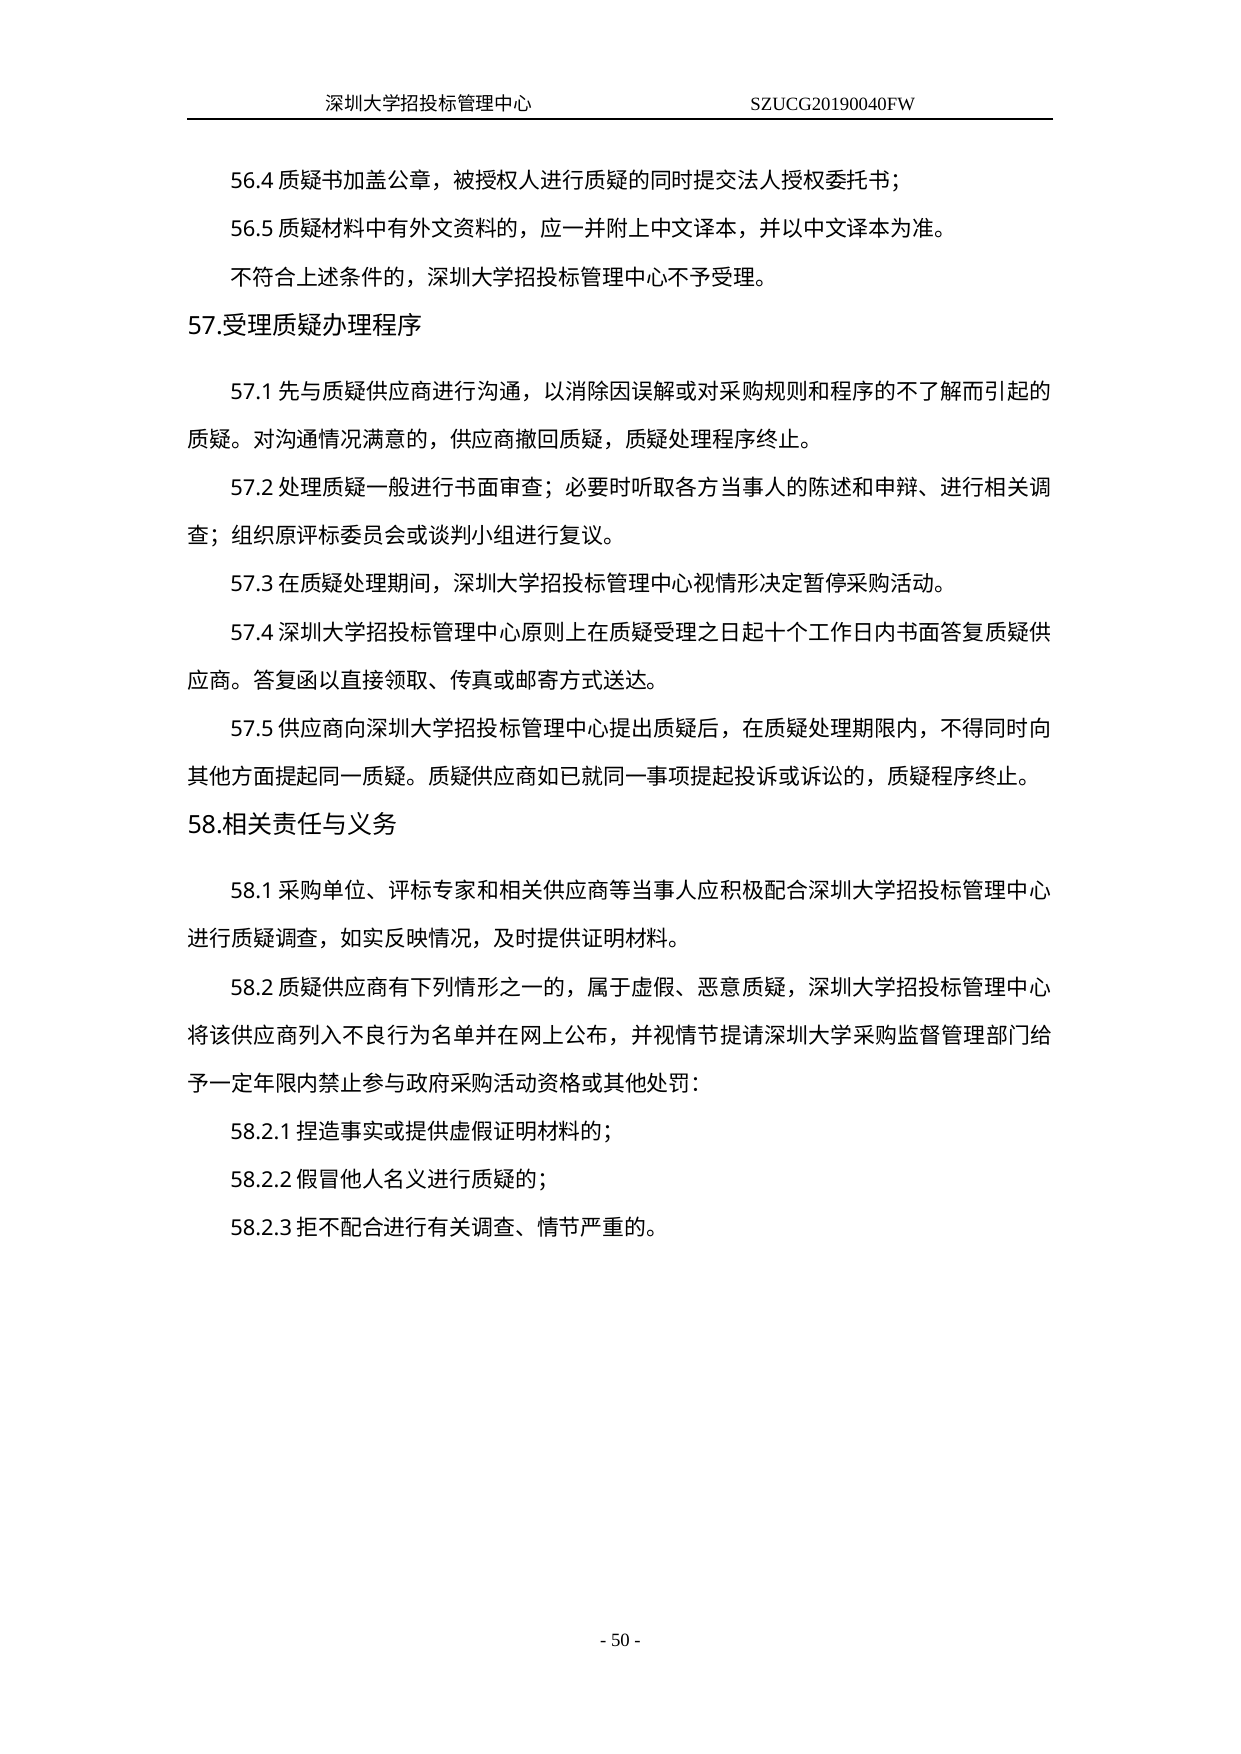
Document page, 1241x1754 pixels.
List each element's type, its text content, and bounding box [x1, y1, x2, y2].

text 58.2.2假冒他人名义进行质疑的； [187, 1154, 1053, 1202]
text 58.2质疑供应商有下列情形之一的，属于虚假、恶意质疑，深圳大学招投标管理中心将该供应商列入不良行为名单并在网上公布，并视情节提请深圳大学采购监督管理部门给予一定年限内禁止参与政府采购活动资格或其他处罚： [187, 961, 1053, 1106]
text 58.1采购单位、评标专家和相关供应商等当事人应积极配合深圳大学招投标管理中心进行质疑调查，如实反映情况，及时提供证明材料。 [187, 865, 1053, 961]
text 不符合上述条件的，深圳大学招投标管理中心不予受理。 [187, 251, 1053, 299]
text 57.4深圳大学招投标管理中心原则上在质疑受理之日起十个工作日内书面答复质疑供应商。答复函以直接领取、传真或邮寄方式送达。 [187, 606, 1053, 703]
text 57.受理质疑办理程序 [187, 299, 1053, 348]
text 56.5质疑材料中有外文资料的，应一并附上中文译本，并以中文译本为准。 [187, 203, 1053, 251]
text 57.3在质疑处理期间，深圳大学招投标管理中心视情形决定暂停采购活动。 [187, 558, 1053, 606]
text 58.相关责任与义务 [187, 799, 1053, 847]
text 57.5供应商向深圳大学招投标管理中心提出质疑后，在质疑处理期限内，不得同时向其他方面提起同一质疑。质疑供应商如已就同一事项提起投诉或诉讼的，质疑程序终止。 [187, 703, 1053, 799]
text 56.4质疑书加盖公章，被授权人进行质疑的同时提交法人授权委托书； [187, 155, 1053, 203]
text 57.2处理质疑一般进行书面审查；必要时听取各方当事人的陈述和申辩、进行相关调查；组织原评标委员会或谈判小组进行复议。 [187, 462, 1053, 558]
text 57.1先与质疑供应商进行沟通，以消除因误解或对采购规则和程序的不了解而引起的质疑。对沟通情况满意的，供应商撤回质疑，质疑处理程序终止。 [187, 366, 1053, 462]
text 58.2.1捏造事实或提供虚假证明材料的； [187, 1106, 1053, 1154]
text 58.2.3拒不配合进行有关调查、情节严重的。 [187, 1202, 1053, 1250]
